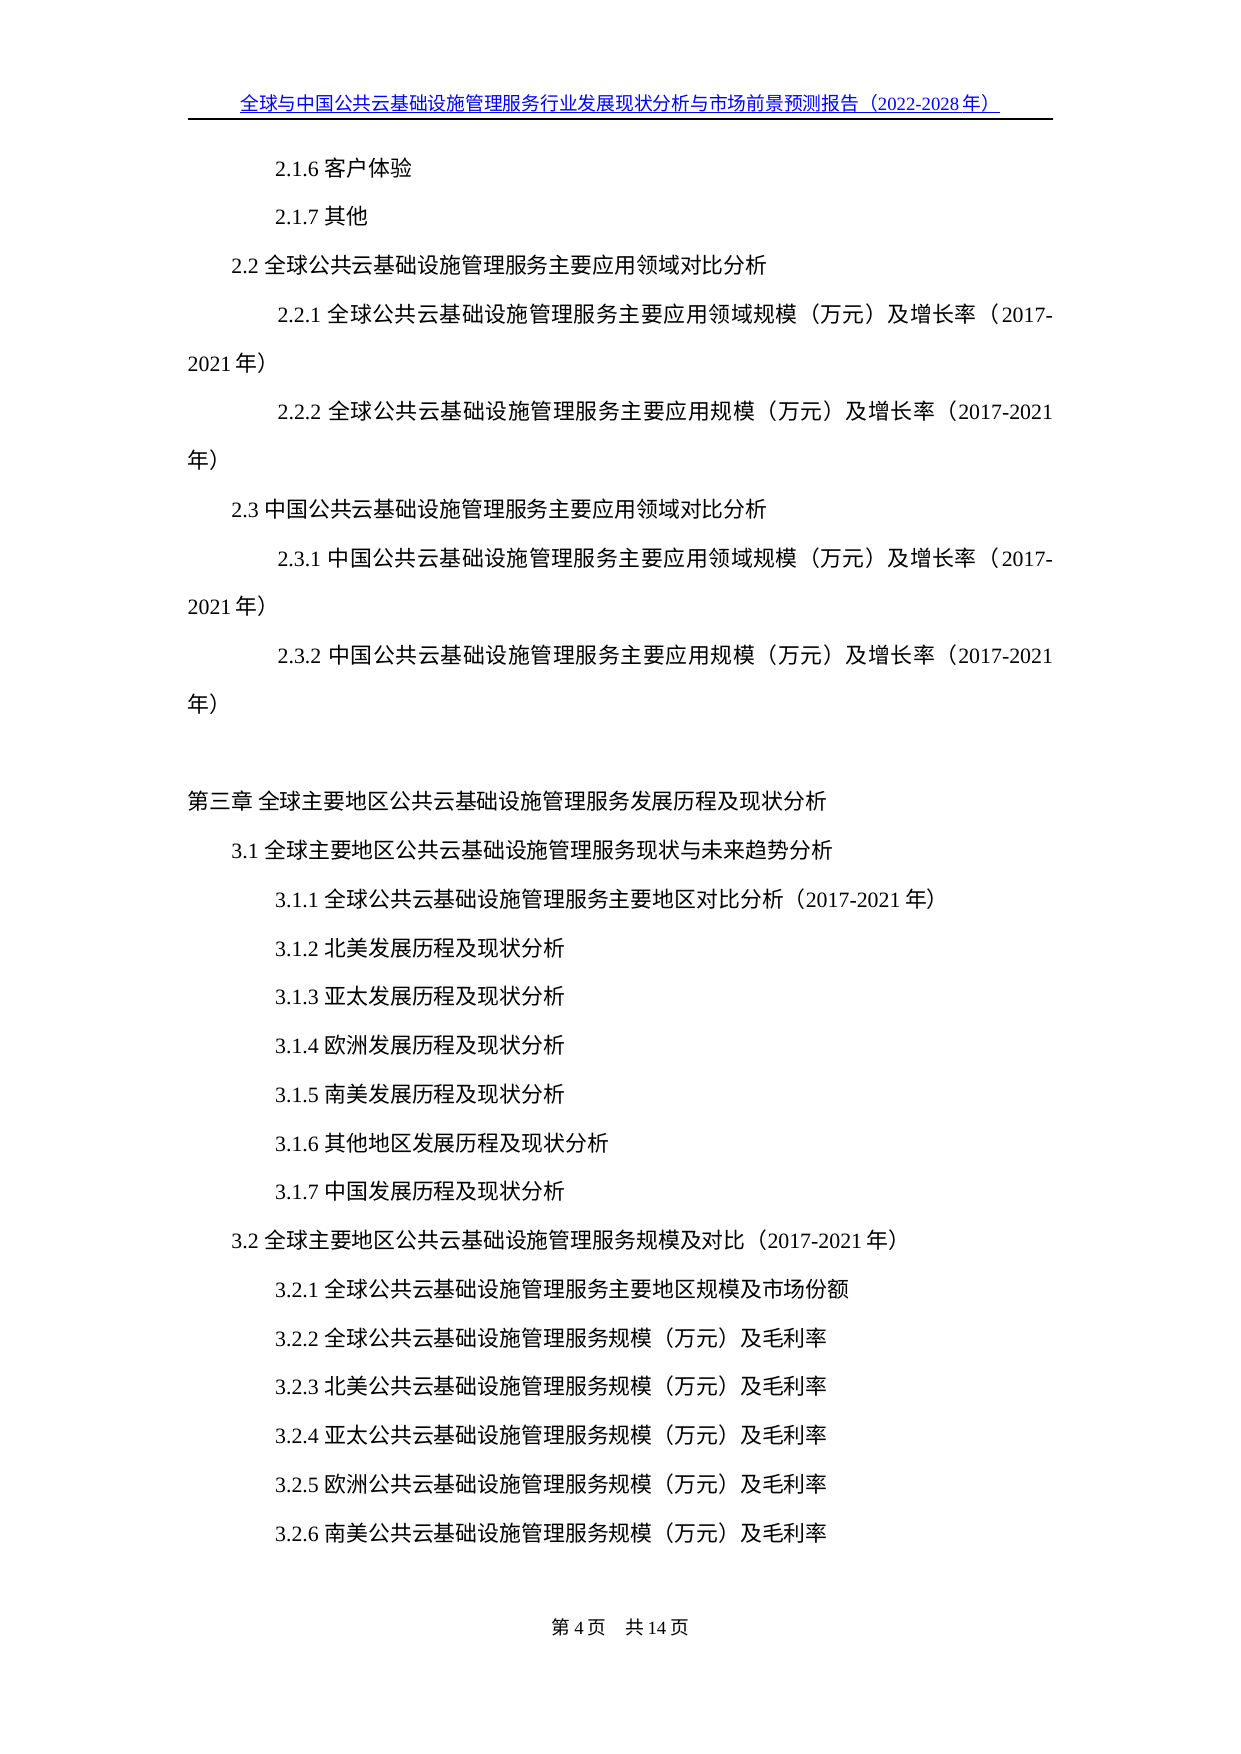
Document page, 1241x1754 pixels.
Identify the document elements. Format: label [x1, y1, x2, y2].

text [187, 150, 1053, 1548]
